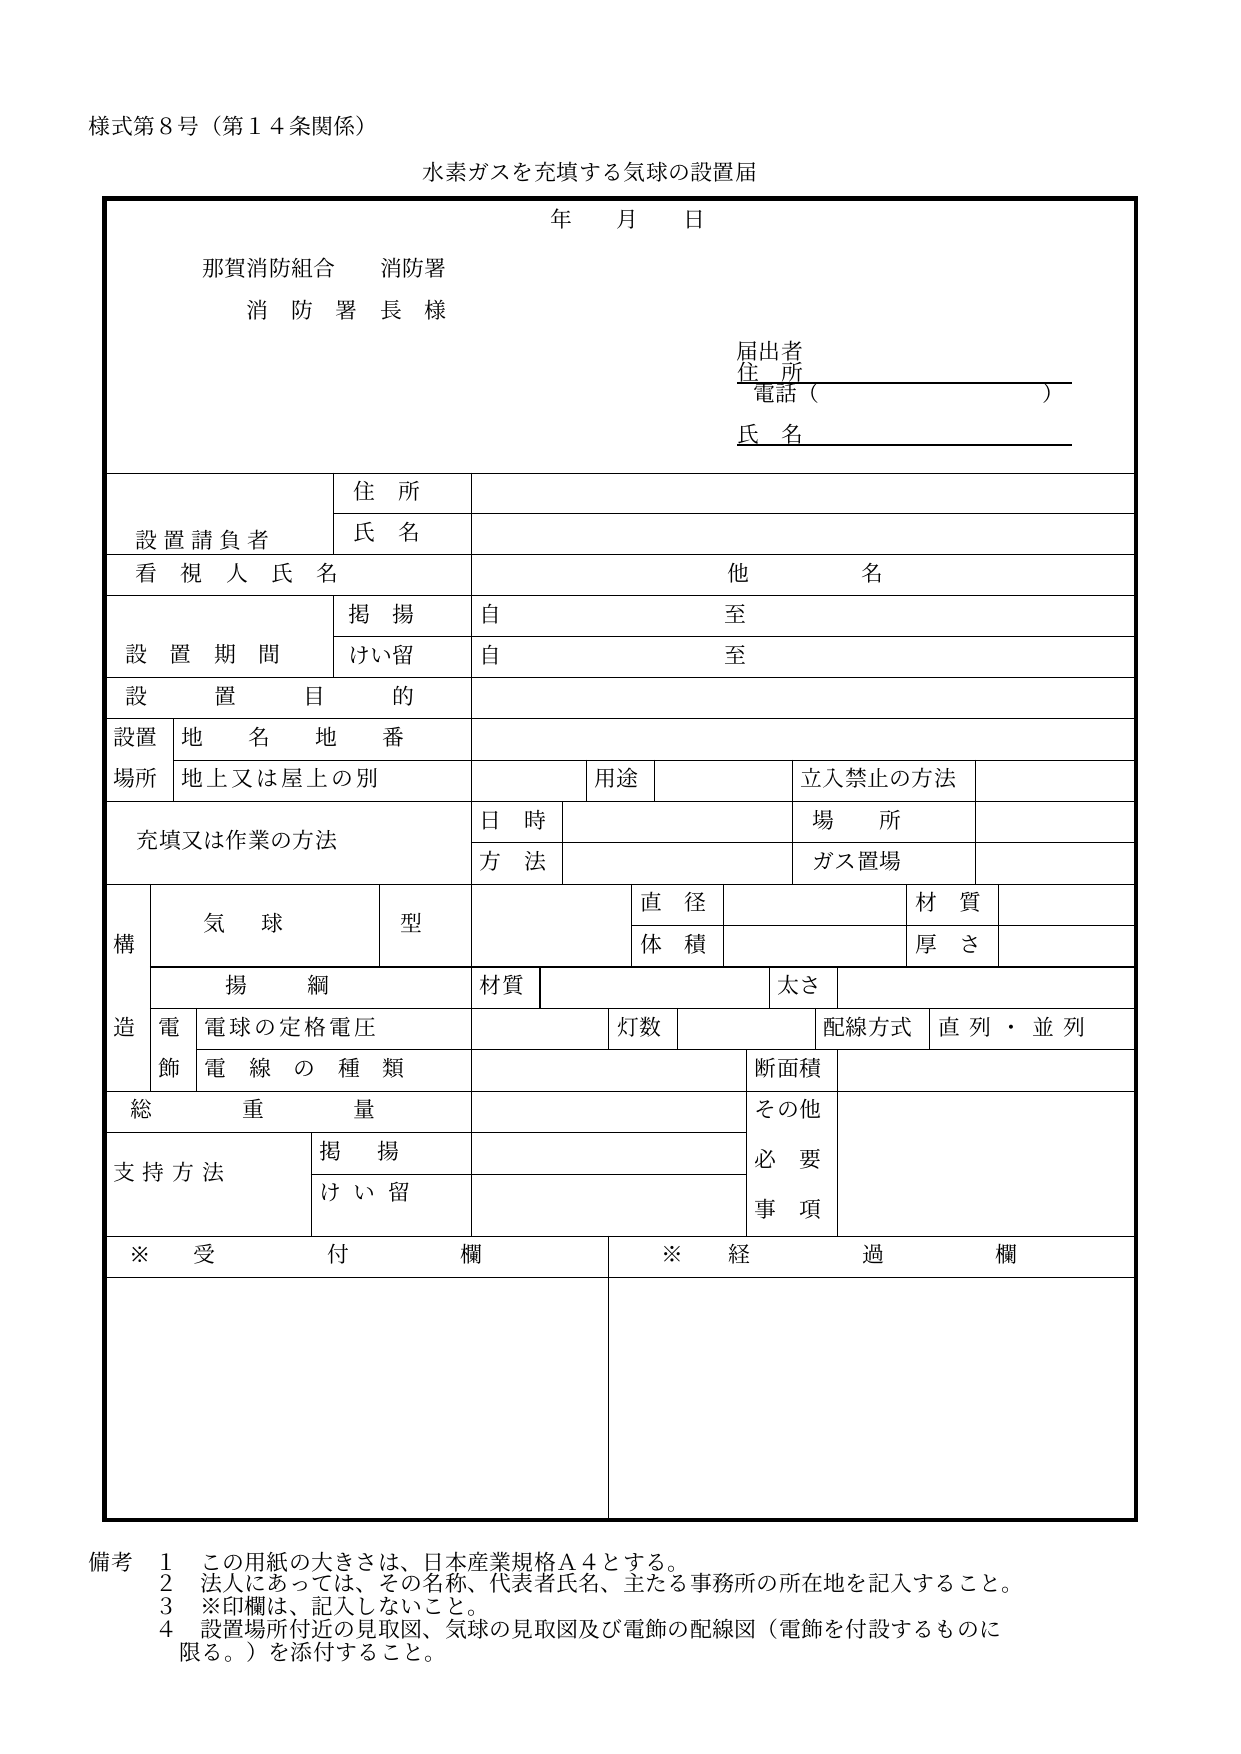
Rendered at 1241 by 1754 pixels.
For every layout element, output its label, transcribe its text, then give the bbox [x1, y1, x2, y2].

table_cell 自 至 [472, 637, 1134, 677]
table_cell 電球の定格電圧 [197, 1009, 471, 1049]
table_cell 充填又は作業の方法 [107, 802, 471, 884]
table_cell 気球 [151, 885, 379, 966]
table_cell 自 至 [472, 596, 1134, 636]
table_cell 揚綱 [151, 968, 471, 1008]
table_cell [678, 1009, 815, 1049]
table_cell [609, 1278, 1134, 1517]
table_cell [472, 514, 1134, 554]
table_cell 方 法 [472, 843, 562, 884]
table_cell 用途 [587, 761, 654, 801]
table_cell ※ 経 過 欄 [609, 1237, 1134, 1277]
table_cell 灯数 [609, 1009, 677, 1049]
table_cell 設置請負者 [107, 474, 333, 554]
table_cell 総 重 量 [107, 1092, 471, 1132]
table_cell [541, 968, 769, 1008]
table_cell 直列・並列 [930, 1009, 1134, 1049]
table_cell 地 名 地 番 [174, 719, 471, 759]
table_cell 掲揚 [312, 1133, 471, 1173]
text ４ 設置場所付近の見取図、気球の見取図及び電飾の配線図（電飾を付設するものに [88, 1619, 1014, 1642]
table_cell 厚 さ [907, 926, 998, 966]
table_cell 掲 揚 [334, 596, 471, 636]
table_cell 立入禁止の方法 [793, 761, 975, 801]
table_cell 看視人氏名 [107, 555, 471, 595]
text ３ ※印欄は、記入しないこと。 [88, 1596, 1014, 1619]
table_cell [838, 1092, 1134, 1236]
table_cell [472, 678, 1134, 718]
text 備考 １ この用紙の大きさは、日本産業規格Ａ４とする。 [88, 1552, 1014, 1575]
table_cell [472, 885, 631, 966]
table_cell 住 所 [334, 474, 471, 513]
table_cell [472, 1050, 746, 1091]
table_cell [838, 1050, 1134, 1091]
table_cell [472, 1175, 746, 1236]
table_cell 支持方法 [107, 1133, 311, 1236]
table_cell 材質 [472, 968, 539, 1008]
table_cell 地上又は屋上の別 [174, 761, 471, 801]
table_cell [563, 843, 792, 884]
table_cell 太さ [770, 968, 837, 1008]
table_cell 構 造 [107, 885, 150, 1091]
table_cell [976, 761, 1134, 801]
text 様式第８号（第１４条関係） [88, 116, 1014, 139]
table_cell [472, 719, 1134, 759]
table_cell [472, 474, 1134, 513]
table_cell [724, 926, 906, 966]
table_cell 設置 場所 [107, 719, 173, 801]
table_cell [976, 802, 1134, 842]
text 水素ガスを充填する気球の設置届 [88, 162, 1152, 185]
table_cell 設 置 期 間 [107, 596, 333, 677]
table_cell [999, 926, 1134, 966]
table_cell 直 径 [632, 885, 723, 925]
table_cell 材 質 [907, 885, 998, 925]
table_cell [999, 885, 1134, 925]
table_cell [472, 1133, 746, 1173]
table_cell 電 線 の 種 類 [197, 1050, 471, 1091]
table_header 年 月 日 那賀消防組合 消防署 消 防 署 長 様 届出者 住 所 電話（ ） 氏 名 [107, 201, 1134, 472]
table_cell 日 時 [472, 802, 562, 842]
table_cell ガス置場 [793, 843, 975, 884]
table_cell [838, 968, 1134, 1008]
table_cell 配線方式 [816, 1009, 929, 1049]
table_cell その他 必 要 事 項 [747, 1092, 837, 1236]
table_cell ※ 受 付 欄 [107, 1237, 608, 1277]
table_cell [724, 885, 906, 925]
table_cell 場 所 [793, 802, 975, 842]
table_cell 設 置 目 的 [107, 678, 471, 718]
text 限る。）を添付すること。 [88, 1642, 1014, 1664]
table_cell [472, 1092, 746, 1132]
text ２ 法人にあっては、その名称、代表者氏名、主たる事務所の所在地を記入すること。 [88, 1575, 1060, 1596]
table_cell [472, 761, 586, 801]
table_cell [107, 1278, 608, 1517]
table_cell [472, 1009, 608, 1049]
table_cell 電 飾 [151, 1009, 196, 1091]
table_cell 型 [380, 885, 471, 966]
table_cell けい留 [334, 637, 471, 677]
table_cell [563, 802, 792, 842]
table_cell 氏 名 [334, 514, 471, 554]
table_cell [655, 761, 792, 801]
table_cell 他 名 [472, 555, 1134, 595]
table_cell 断面積 [747, 1050, 837, 1091]
table_cell [976, 843, 1134, 884]
table_cell 体 積 [632, 926, 723, 966]
table_cell けい留 [312, 1175, 471, 1236]
